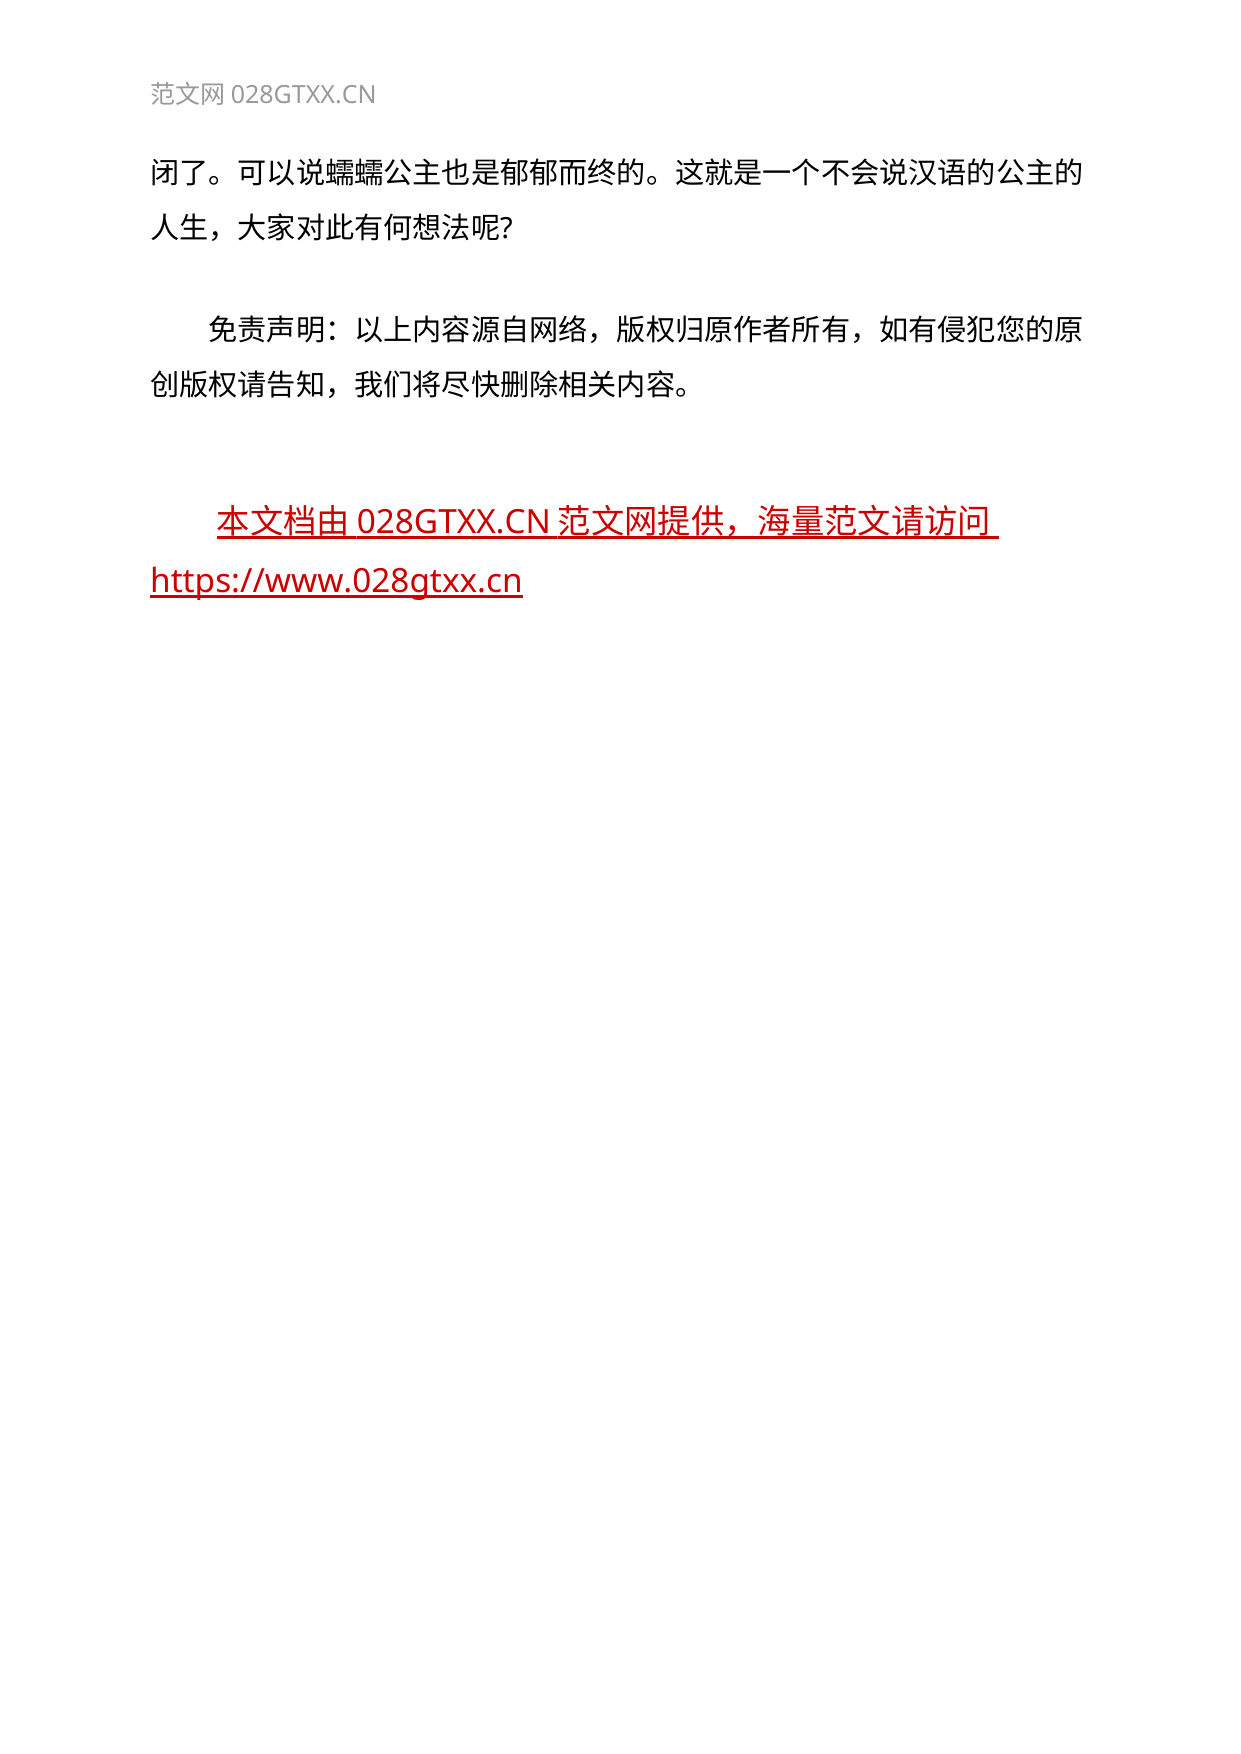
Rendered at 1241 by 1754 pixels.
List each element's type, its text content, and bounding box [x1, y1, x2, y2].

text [150, 150, 1090, 247]
text 本文档由028GTXX.CN范文网提供，海量范文请访问 https://www.028gtxx.cn [150, 495, 1090, 602]
text 免责声明：以上内容源自网络，版权归原作者所有，如有侵犯您的原创版权请告知，我们将尽快删除相关内容。 [150, 307, 1090, 404]
